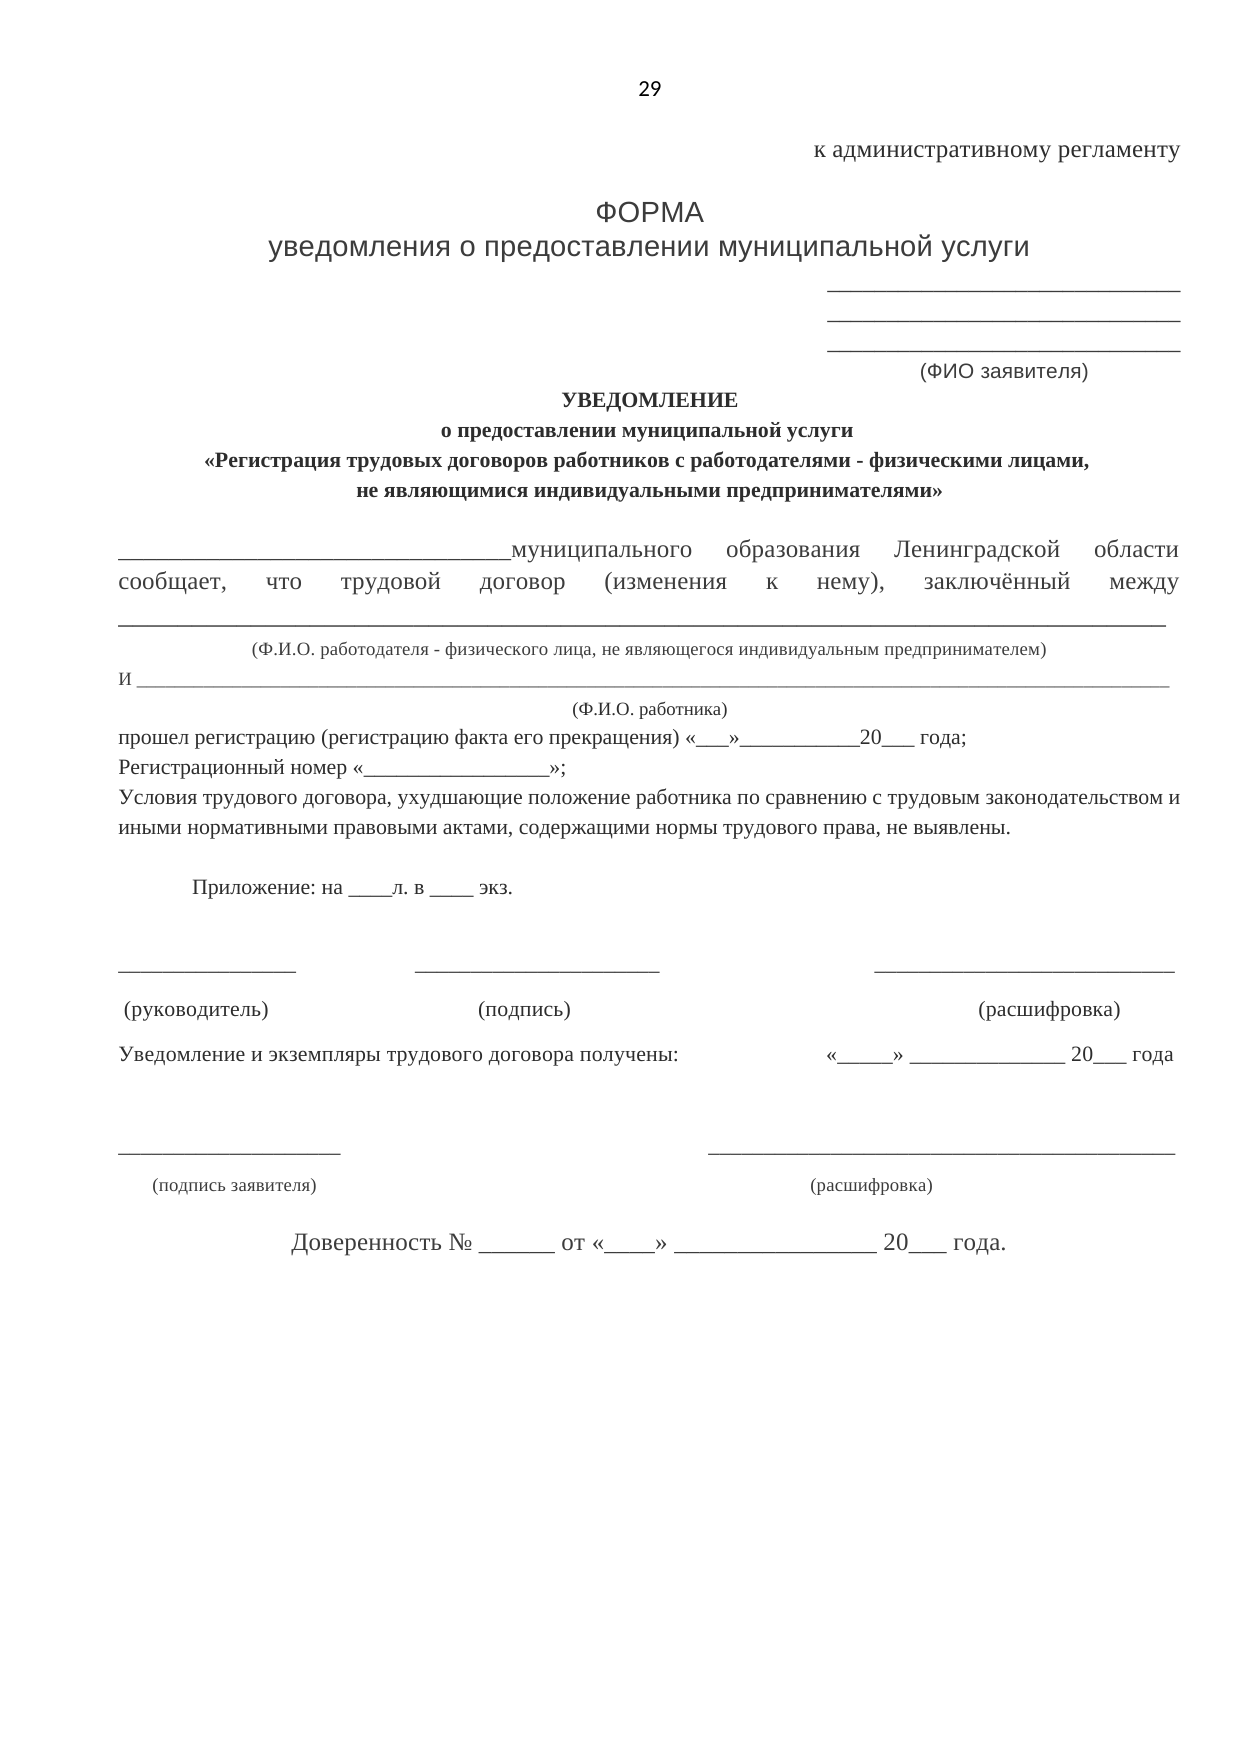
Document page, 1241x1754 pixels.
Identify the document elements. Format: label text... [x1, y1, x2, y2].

text Приложение: на ____л. в ____ экз. [118, 869, 1181, 899]
text к административному регламенту [118, 130, 1181, 195]
text Условия трудового договора, ухудшающие положение работника по сравнению с трудовым законодательством и иными нормативными правовыми актами, содержащими нормы трудового права, не выявлены. [118, 779, 1181, 839]
text (ФИО заявителя) [827, 352, 1181, 382]
text прошел регистрацию (регистрацию факта его прекращения) «___»___________20___ года; [118, 719, 1181, 749]
text ____________________ __________________________________________ [118, 1128, 1181, 1158]
text (руководитель) (подпись) (расшифровка) [118, 991, 1181, 1021]
text УВЕДОМЛЕНИЕ о предоставлении муниципальной услуги «Регистрация трудовых договоров работников с работодателями - физическими лицами, не являющимися индивидуальными предпринимателями» [118, 382, 1181, 502]
text Регистрационный номер «_________________»; [118, 749, 1181, 779]
text Уведомление и экземпляры трудового договора получены: «_____» ______________ 20___ года [118, 1036, 1181, 1066]
text (подпись заявителя) (расшифровка) [118, 1166, 1181, 1196]
text Доверенность № ______ от «____» ________________ 20___ года. [118, 1226, 1181, 1256]
text И ____________________________________________________________________________________________________________ [118, 659, 1181, 689]
text (Ф.И.О. работодателя - физического лица, не являющегося индивидуальным предпринимателем) [118, 629, 1181, 659]
text _______________________________муниципального образования Ленинградской области сообщает, что трудовой договор (изменения к нему), заключённый между _______________________________________________________________________ [118, 532, 1181, 629]
text ФОРМА уведомления о предоставлении муниципальной услуги [118, 195, 1181, 262]
text __________________________________________________________________________________________ [827, 262, 1181, 352]
text (Ф.И.О. работника) [118, 689, 1181, 719]
text ________________ ______________________ ___________________________ [118, 945, 1181, 975]
